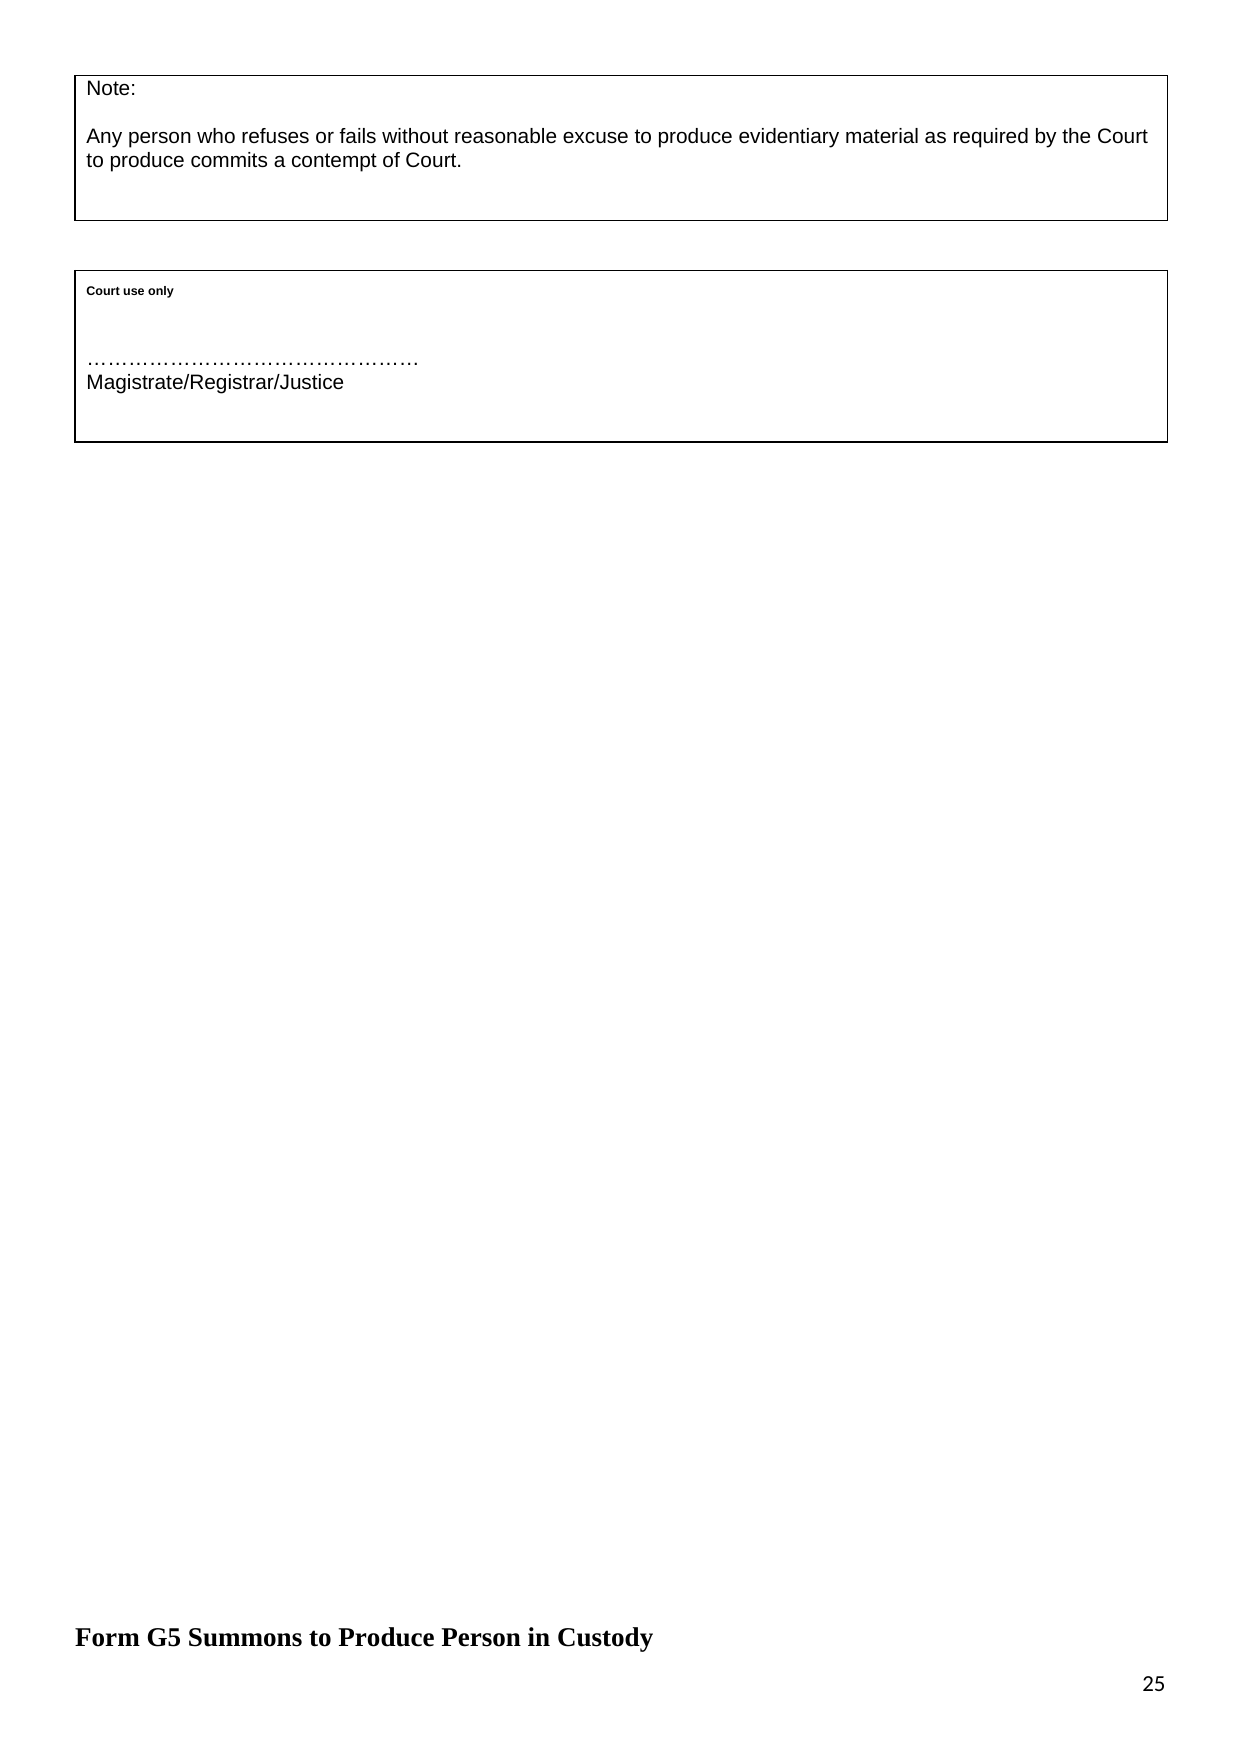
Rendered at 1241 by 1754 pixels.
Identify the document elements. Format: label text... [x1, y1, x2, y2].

text Form G5 Summons to Produce Person in Custody [75, 1621, 1165, 1652]
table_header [76, 76, 1167, 220]
table_header Court use only ………………………………………… Magistrate/Registrar/Justice [76, 271, 1167, 441]
